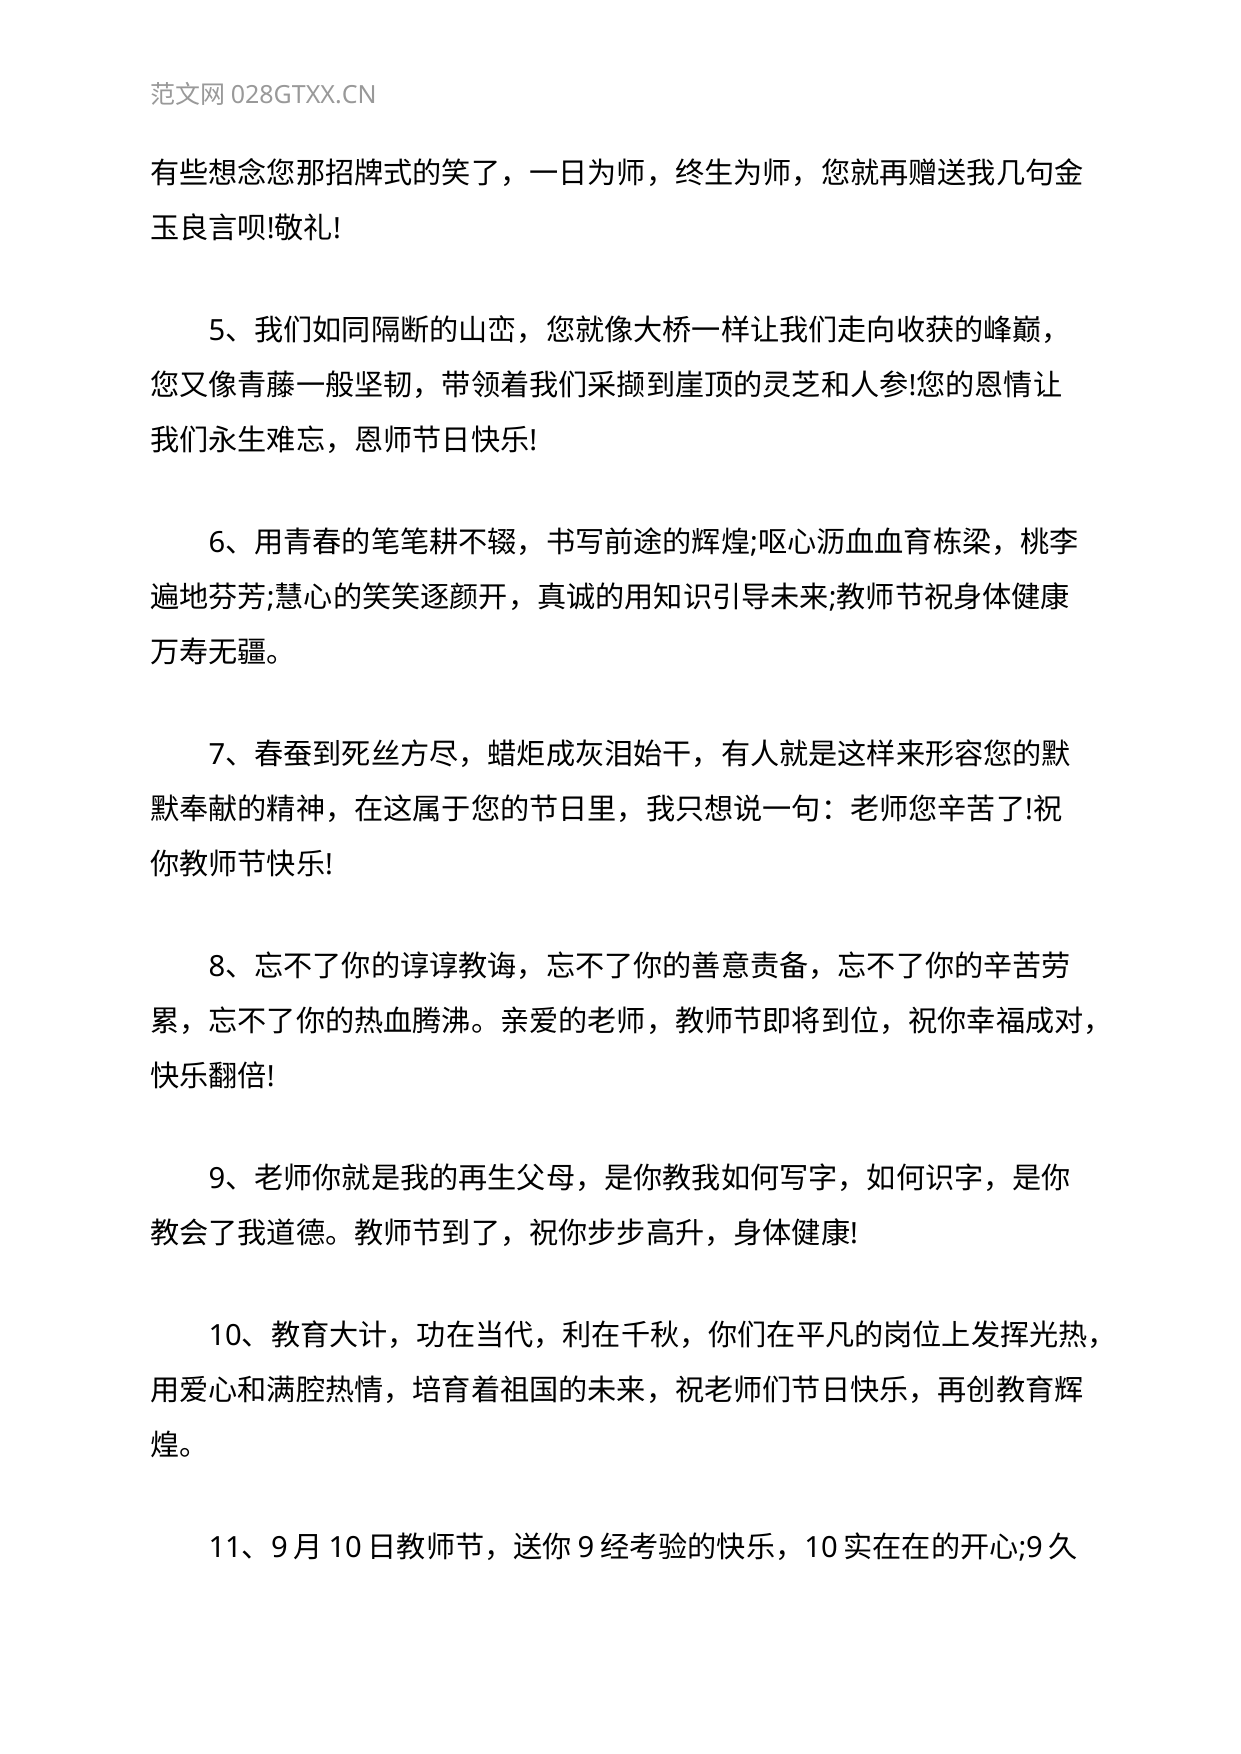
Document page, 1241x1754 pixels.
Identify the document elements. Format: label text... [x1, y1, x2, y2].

text 8、忘不了你的谆谆教诲，忘不了你的善意责备，忘不了你的辛苦劳累，忘不了你的热血腾沸。亲爱的老师，教师节即将到位，祝你幸福成对，快乐翻倍! [150, 943, 1090, 1095]
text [150, 150, 1090, 247]
text 9、老师你就是我的再生父母，是你教我如何写字，如何识字，是你教会了我道德。教师节到了，祝你步步高升，身体健康! [150, 1154, 1090, 1252]
text 6、用青春的笔笔耕不辍，书写前途的辉煌;呕心沥血血育栋梁，桃李遍地芬芳;慧心的笑笑逐颜开，真诚的用知识引导未来;教师节祝身体健康万寿无疆。 [150, 519, 1090, 671]
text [150, 1523, 1090, 1566]
text 7、春蚕到死丝方尽，蜡炬成灰泪始干，有人就是这样来形容您的默默奉献的精神，在这属于您的节日里，我只想说一句：老师您辛苦了!祝你教师节快乐! [150, 731, 1090, 883]
text 10、教育大计，功在当代，利在千秋，你们在平凡的岗位上发挥光热，用爱心和满腔热情，培育着祖国的未来，祝老师们节日快乐，再创教育辉煌。 [150, 1311, 1090, 1464]
text 5、我们如同隔断的山峦，您就像大桥一样让我们走向收获的峰巅，您又像青藤一般坚韧，带领着我们采撷到崖顶的灵芝和人参!您的恩情让我们永生难忘，恩师节日快乐! [150, 307, 1090, 459]
